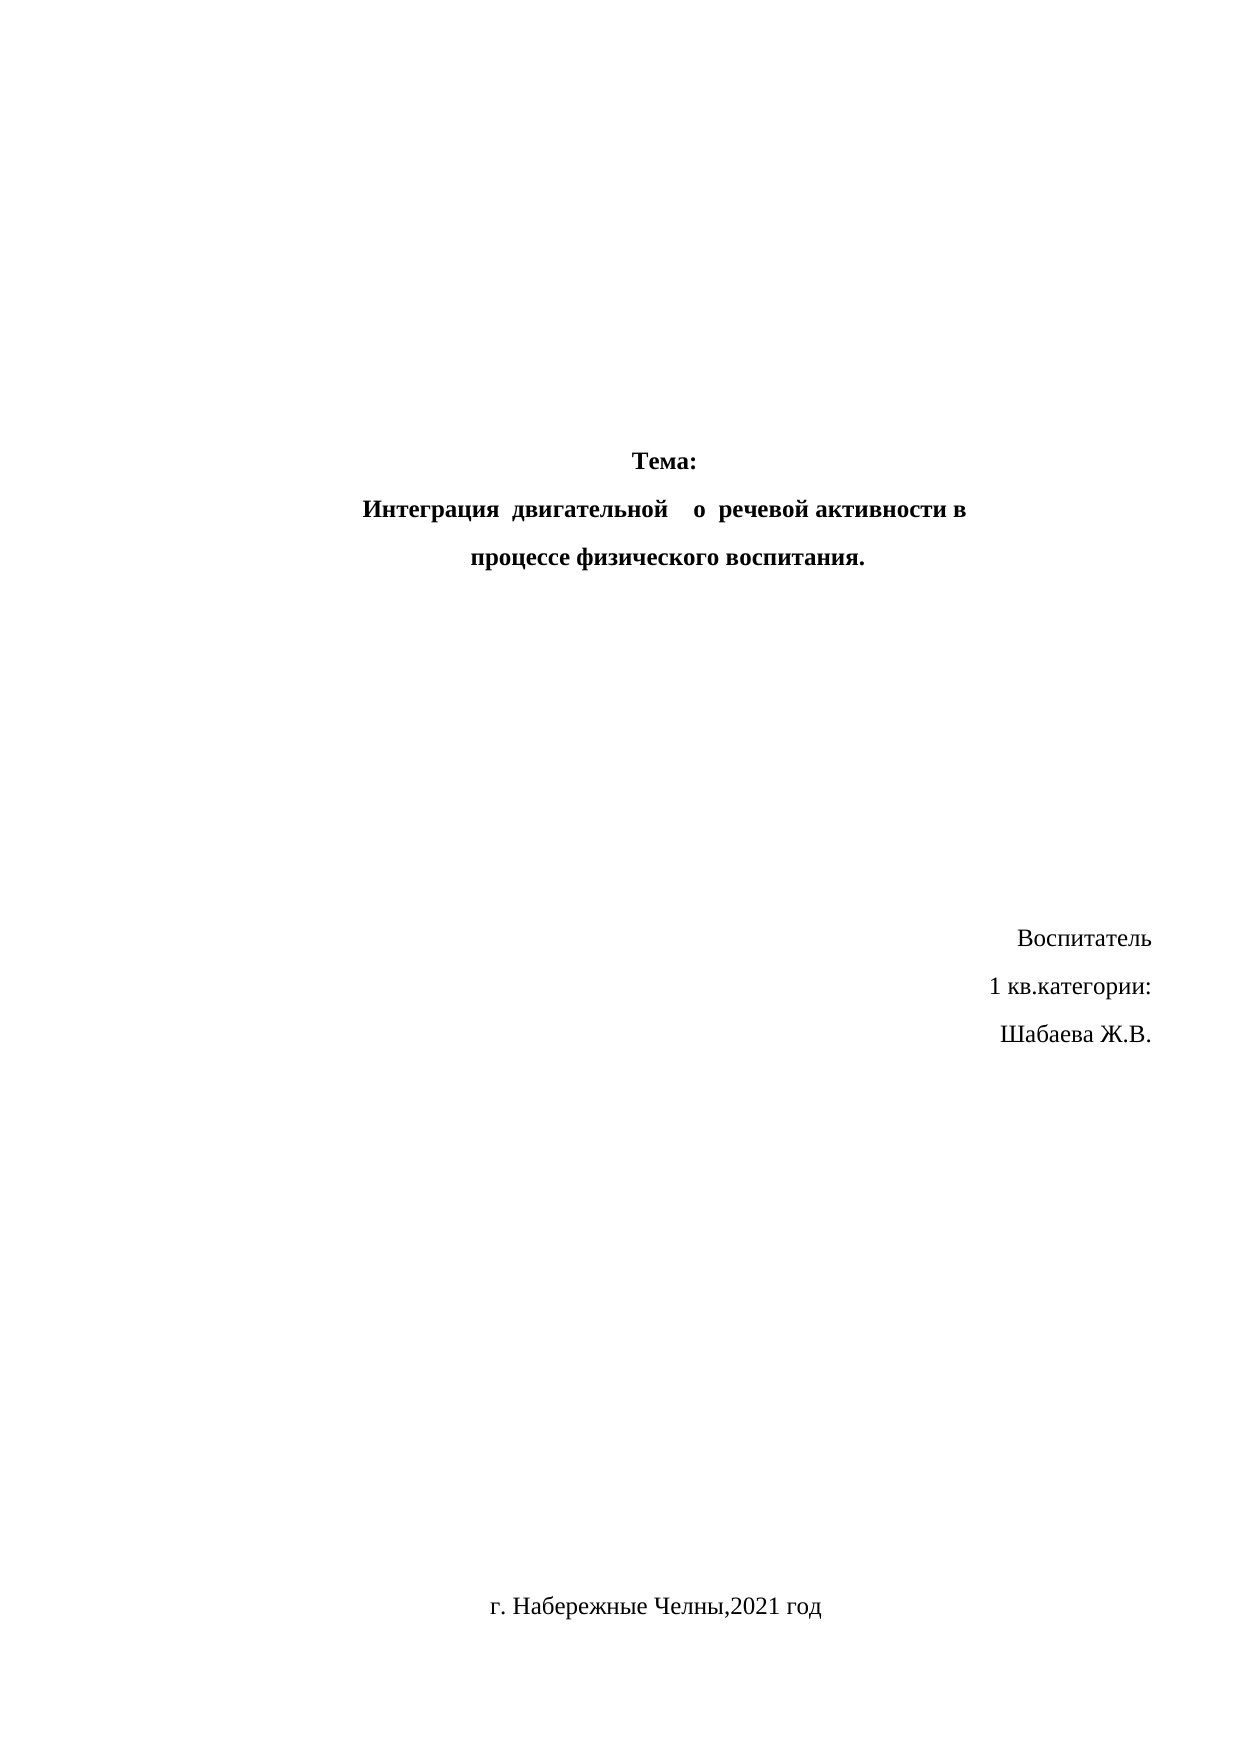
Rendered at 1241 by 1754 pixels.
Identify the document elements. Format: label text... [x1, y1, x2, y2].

text Шабаева Ж.В. [177, 1019, 1152, 1047]
text Интеграция двигательной о речевой активности в [177, 494, 1152, 523]
text процессе физического воспитания. [177, 542, 1152, 570]
text Тема: [177, 446, 1152, 475]
text г. Набережные Челны,2021 год [177, 1591, 1152, 1620]
text 1 кв.категории: [177, 971, 1152, 1000]
text Воспитатель [177, 923, 1152, 952]
